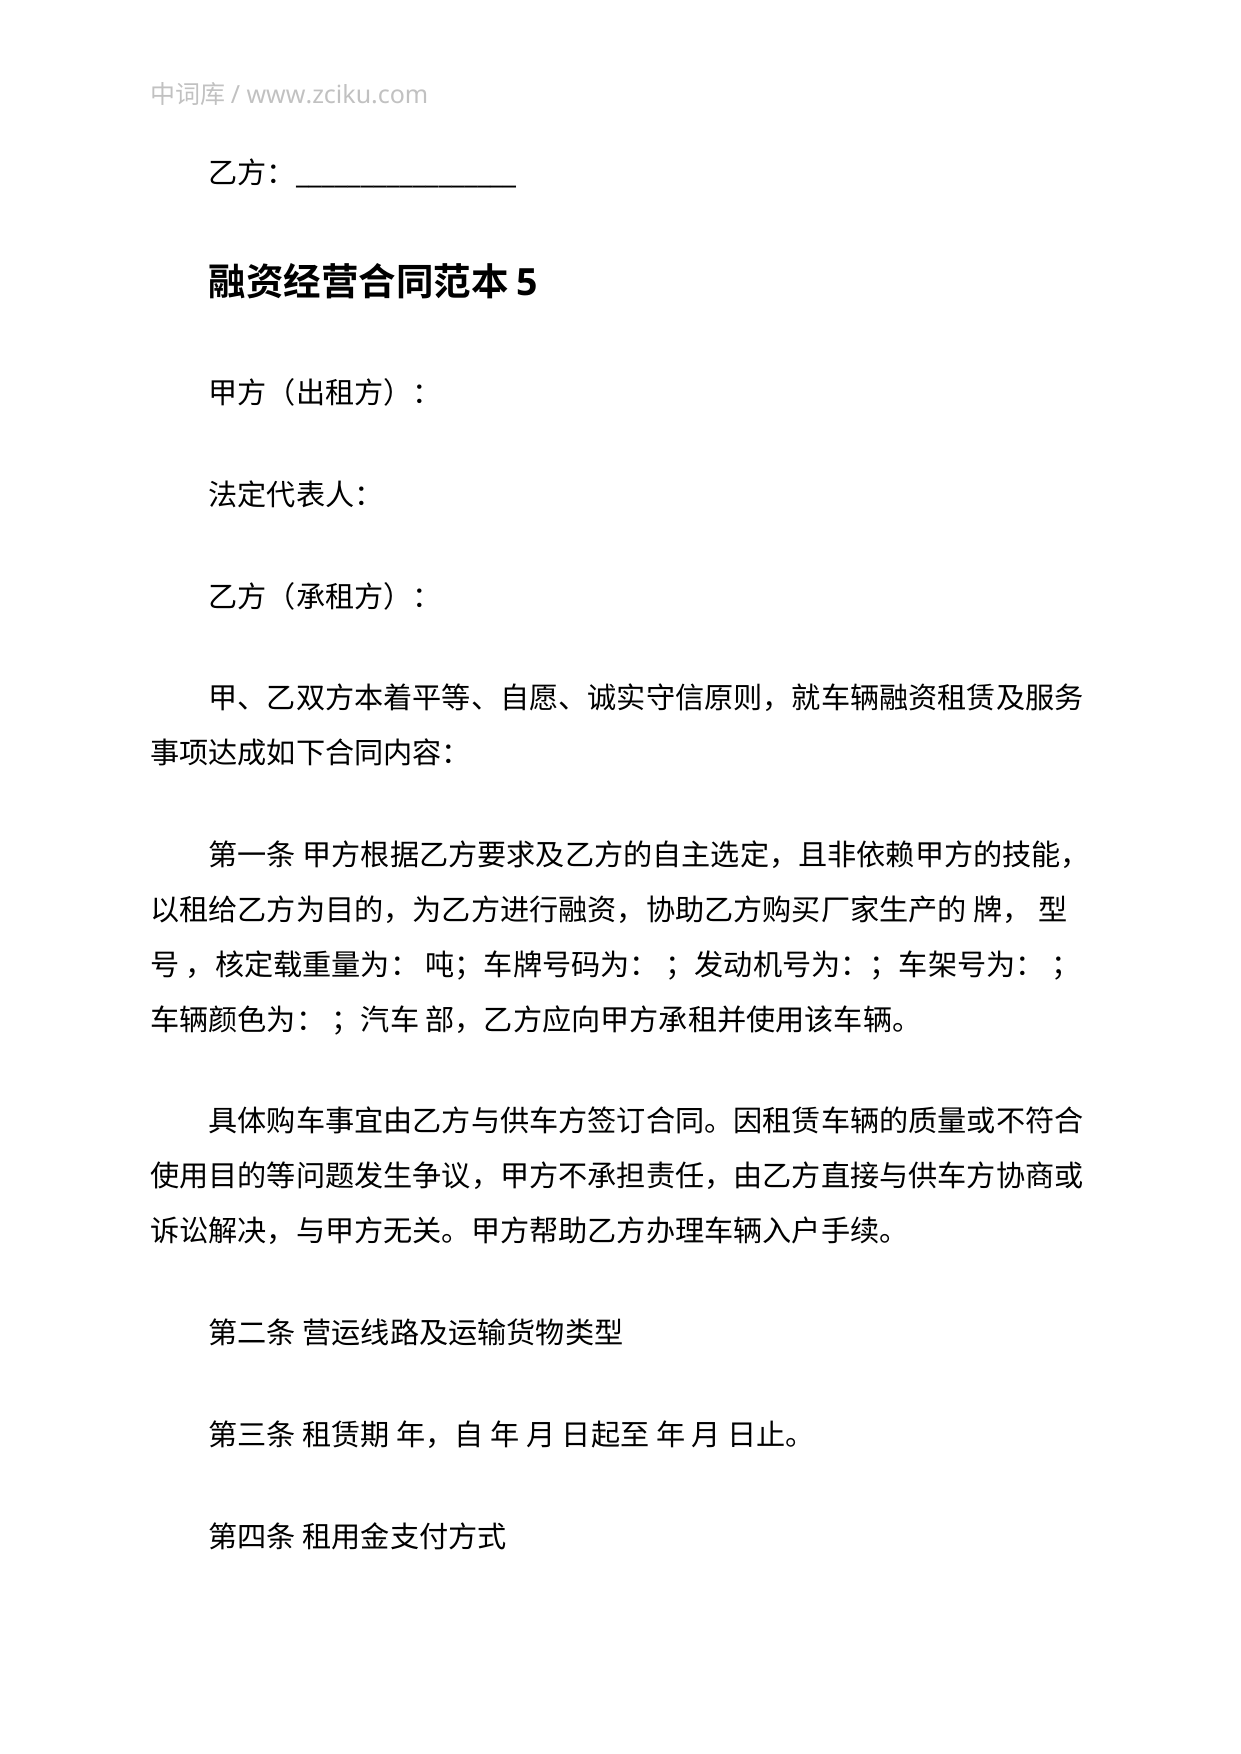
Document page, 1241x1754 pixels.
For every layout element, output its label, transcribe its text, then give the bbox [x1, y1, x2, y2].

text 融资经营合同范本5 [150, 252, 1090, 306]
text 乙方（承租方）： [150, 573, 1090, 615]
text 具体购车事宜由乙方与供车方签订合同。因租赁车辆的质量或不符合使用目的等问题发生争议，甲方不承担责任，由乙方直接与供车方协商或诉讼解决，与甲方无关。甲方帮助乙方办理车辆入户手续。 [150, 1098, 1090, 1250]
text 第三条 租赁期 年，自 年 月 日起至 年 月 日止。 [150, 1411, 1090, 1454]
text 第二条 营运线路及运输货物类型 [150, 1309, 1090, 1352]
text 甲、乙双方本着平等、自愿、诚实守信原则，就车辆融资租赁及服务事项达成如下合同内容： [150, 675, 1090, 772]
text 甲方（出租方）： [150, 369, 1090, 412]
text 法定代表人： [150, 471, 1090, 514]
text 乙方：_________________ [150, 150, 1090, 192]
text 第四条 租用金支付方式 [150, 1513, 1090, 1555]
text 第一条 甲方根据乙方要求及乙方的自主选定，且非依赖甲方的技能，以租给乙方为目的，为乙方进行融资，协助乙方购买厂家生产的 牌， 型号 ，核定载重量为： 吨；车牌号码为： ；发动机号为：；车架号为： ；车辆颜色为： ；汽车 部，乙方应向甲方承租并使用该车辆。 [150, 832, 1090, 1038]
